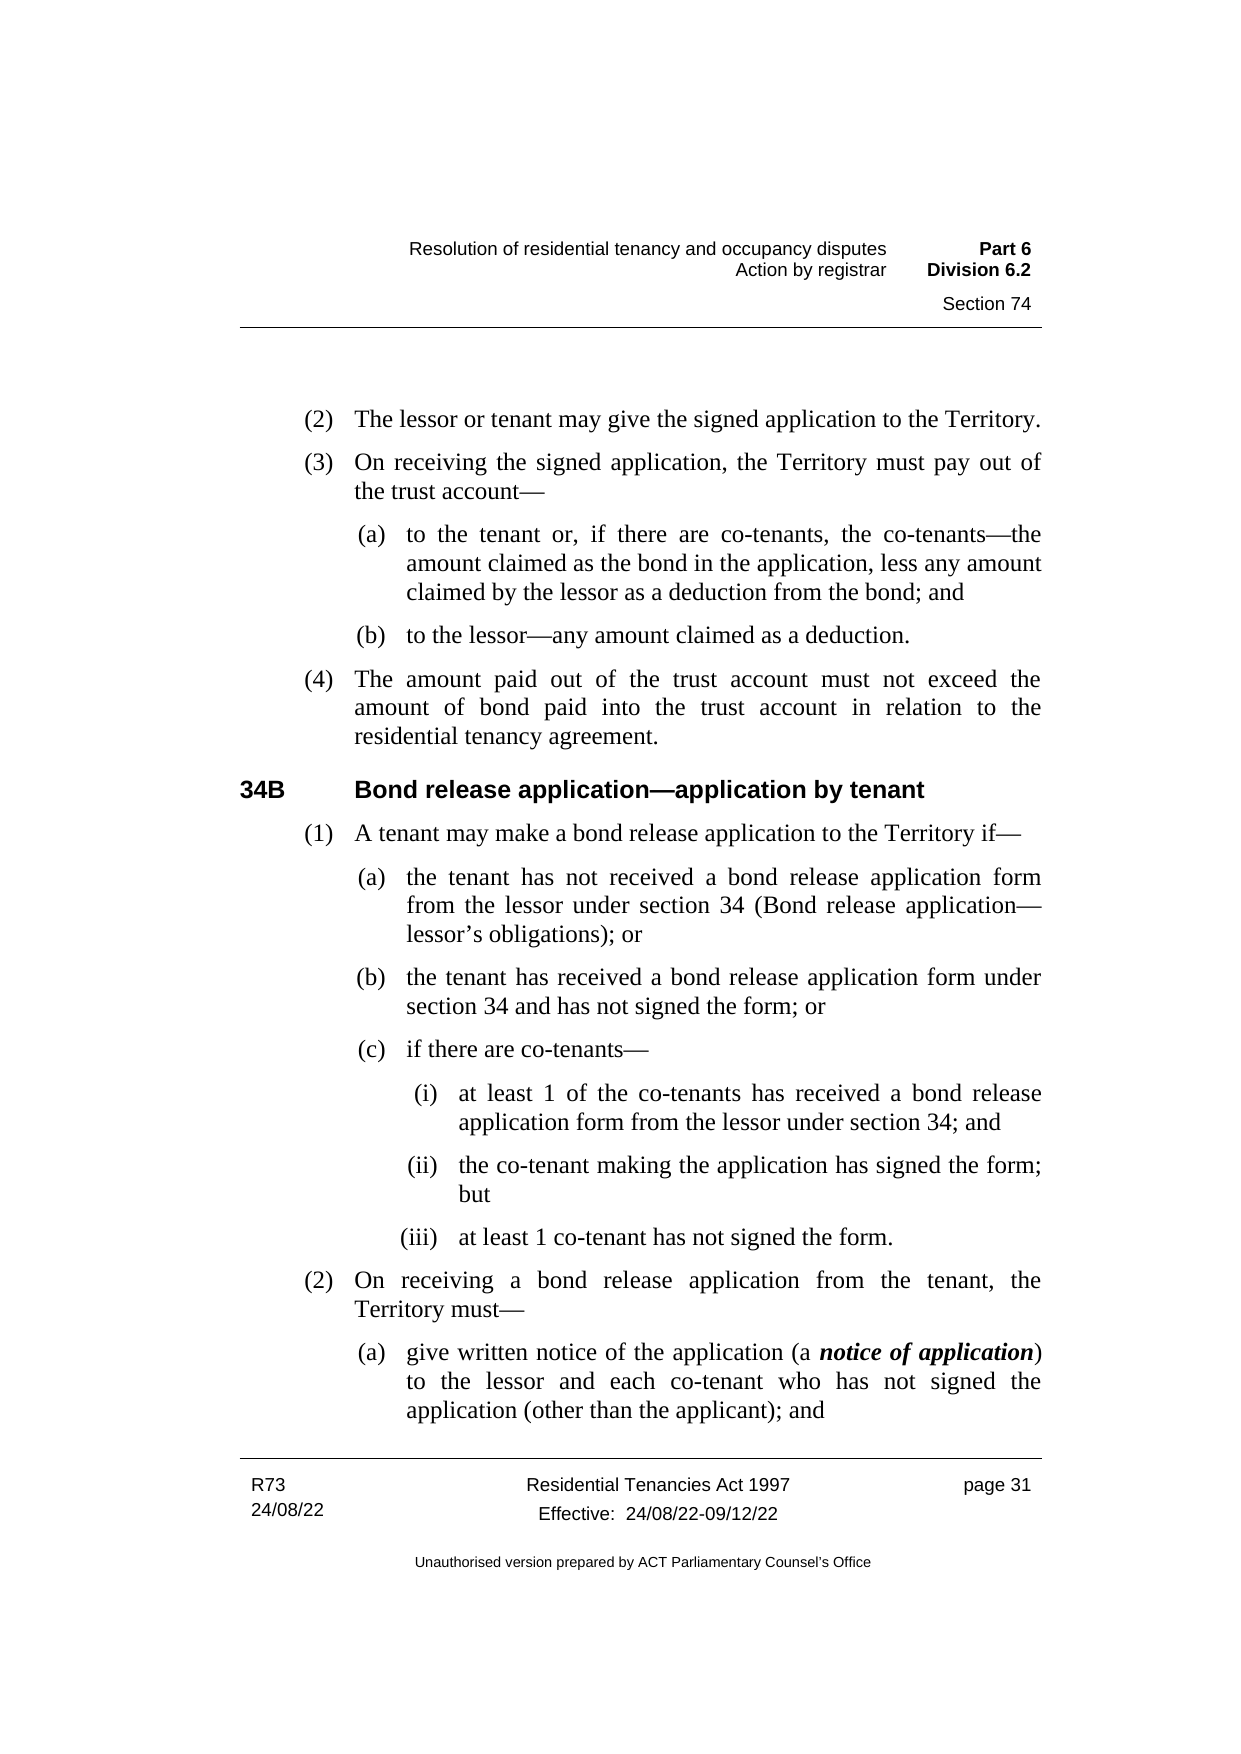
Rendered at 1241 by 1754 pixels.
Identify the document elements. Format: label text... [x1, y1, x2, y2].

text (4) The amount paid out of the trust account must not exceed the amount of bond paid into the trust account in relation to the residential tenancy agreement. [239, 664, 1042, 750]
text (b) the tenant has received a bond release application form under section 34 and has not signed the form; or [239, 962, 1042, 1020]
text (a) to the tenant or, if there are co-tenants, the co-tenants—the amount claimed as the bond in the application, less any amount claimed by the lessor as a deduction from the bond; and [239, 519, 1042, 606]
text (2) On receiving a bond release application from the tenant, the Territory must— [239, 1265, 1042, 1323]
text (b) to the lessor—any amount claimed as a deduction. [239, 620, 1042, 649]
text (i) at least 1 of the co-tenants has received a bond release application form from the lessor under section 34; and [239, 1078, 1042, 1135]
text (a) give written notice of the application (a notice of application) to the lessor and each co-tenant who has not signed the application (other than the applicant); and [239, 1337, 1042, 1424]
text (2) The lessor or tenant may give the signed application to the Territory. [239, 404, 1042, 433]
text (1) A tenant may make a bond release application to the Territory if— [239, 818, 1042, 847]
text 34B Bond release application—application by tenant [239, 775, 1042, 804]
text (iii) at least 1 co-tenant has not signed the form. [239, 1222, 1042, 1251]
text (ii) the co-tenant making the application has signed the form; but [239, 1150, 1042, 1207]
text (c) if there are co-tenants— [239, 1034, 1042, 1063]
text (3) On receiving the signed application, the Territory must pay out of the trust account— [239, 447, 1042, 505]
text (a) the tenant has not received a bond release application form from the lessor under section 34 (Bond release application—lessor’s obligations); or [239, 862, 1042, 948]
